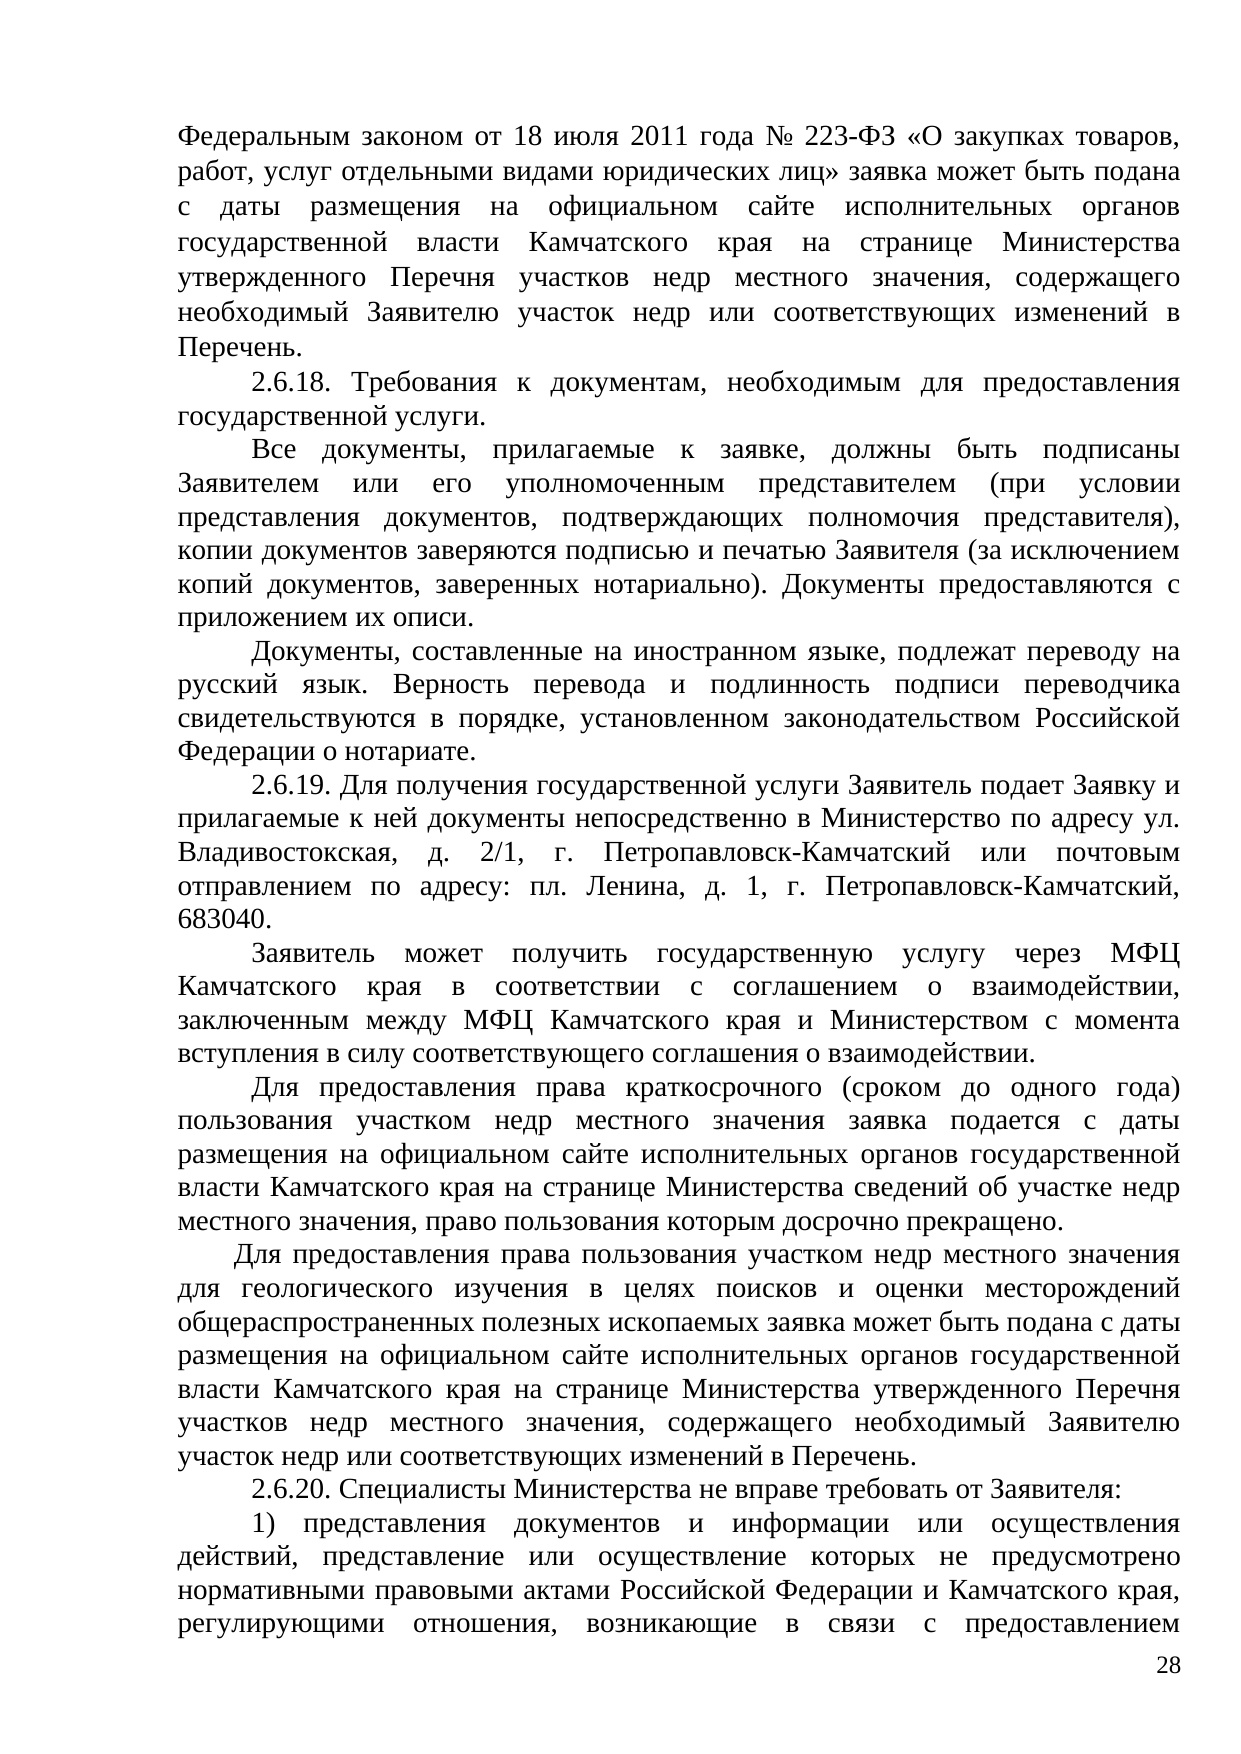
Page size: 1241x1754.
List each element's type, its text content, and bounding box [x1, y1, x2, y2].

text 2.6.19. Для получения государственной услуги Заявитель подает Заявку и прилагаемые к ней документы непосредственно в Министерство по адресу ул. Владивостокская, д. 2/1, г. Петропавловск-Камчатский или почтовым отправлением по адресу: пл. Ленина, д. 1, г. Петропавловск-Камчатский, 683040. [177, 767, 1181, 935]
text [177, 1505, 1181, 1639]
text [177, 118, 1181, 363]
text Для предоставления права краткосрочного (сроком до одного года) пользования участком недр местного значения заявка подается с даты размещения на официальном сайте исполнительных органов государственной власти Камчатского края на странице Министерства сведений об участке недр местного значения, право пользования которым досрочно прекращено. [177, 1069, 1181, 1237]
text Для предоставления права пользования участком недр местного значения для геологического изучения в целях поисков и оценки месторождений общераспространенных полезных ископаемых заявка может быть подана с даты размещения на официальном сайте исполнительных органов государственной власти Камчатского края на странице Министерства утвержденного Перечня участков недр местного значения, содержащего необходимый Заявителю участок недр или соответствующих изменений в Перечень. [177, 1237, 1181, 1471]
text Все документы, прилагаемые к заявке, должны быть подписаны Заявителем или его уполномоченным представителем (при условии представления документов, подтверждающих полномочия представителя), копии документов заверяются подписью и печатью Заявителя (за исключением копий документов, заверенных нотариально). Документы предоставляются с приложением их описи. [177, 432, 1181, 633]
text 2.6.20. Специалисты Министерства не вправе требовать от Заявителя: [177, 1471, 1181, 1505]
text Документы, составленные на иностранном языке, подлежат переводу на русский язык. Верность перевода и подлинность подписи переводчика свидетельствуются в порядке, установленном законодательством Российской Федерации о нотариате. [177, 633, 1181, 767]
text 2.6.18. Требования к документам, необходимым для предоставления государственной услуги. [177, 364, 1181, 432]
text Заявитель может получить государственную услугу через МФЦ Камчатского края в соответствии с соглашением о взаимодействии, заключенным между МФЦ Камчатского края и Министерством с момента вступления в силу соответствующего соглашения о взаимодействии. [177, 935, 1181, 1069]
